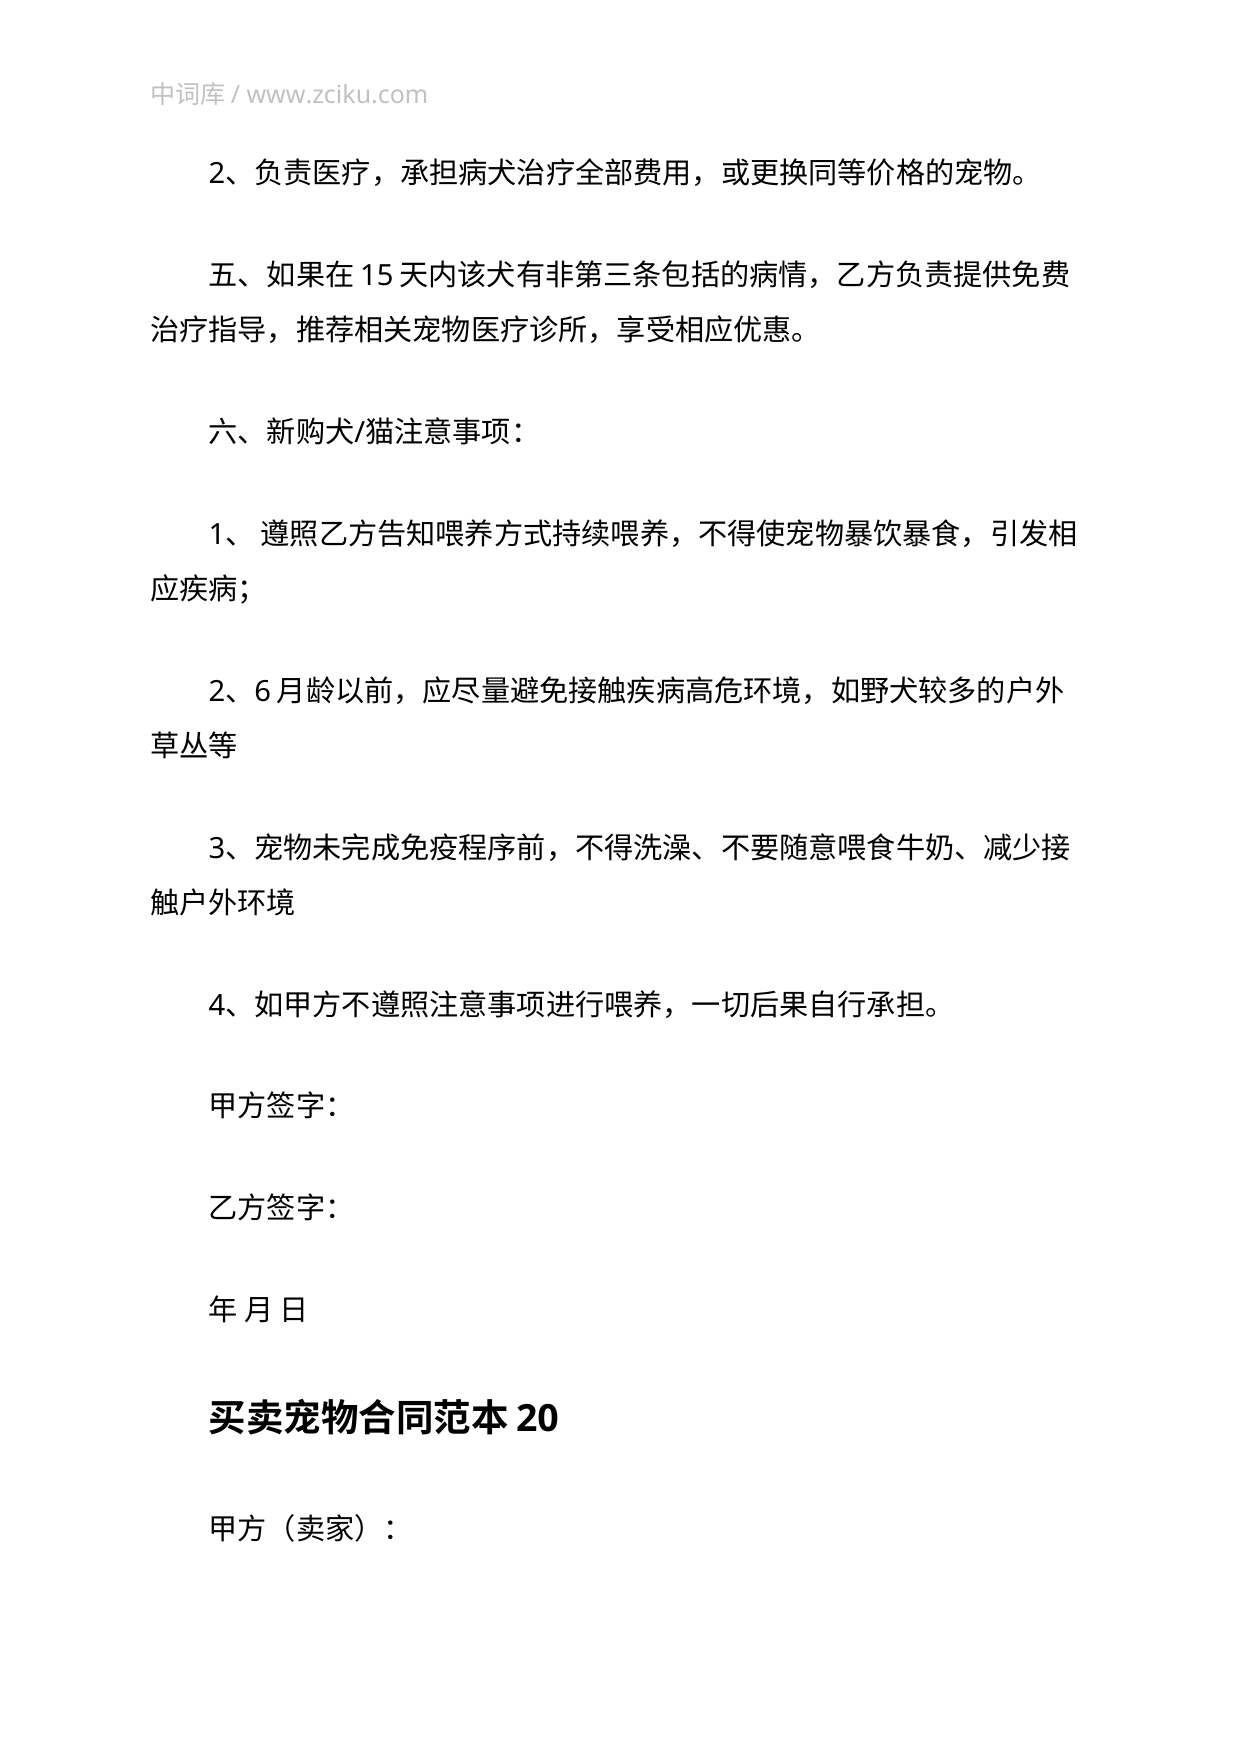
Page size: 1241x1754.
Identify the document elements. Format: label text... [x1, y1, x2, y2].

text 甲方（卖家）： [150, 1506, 1090, 1548]
text 2、负责医疗，承担病犬治疗全部费用，或更换同等价格的宠物。 [150, 150, 1090, 192]
text 1、 遵照乙方告知喂养方式持续喂养，不得使宠物暴饮暴食，引发相应疾病； [150, 511, 1090, 608]
text 六、新购犬/猫注意事项： [150, 409, 1090, 451]
text 五、如果在15天内该犬有非第三条包括的病情，乙方负责提供免费治疗指导，推荐相关宠物医疗诊所，享受相应优惠。 [150, 252, 1090, 349]
text 3、宠物未完成免疫程序前，不得洗澡、不要随意喂食牛奶、减少接触户外环境 [150, 824, 1090, 922]
text 甲方签字： [150, 1083, 1090, 1125]
text 买卖宠物合同范本20 [150, 1388, 1090, 1443]
text 年 月 日 [150, 1287, 1090, 1329]
text 2、6月龄以前，应尽量避免接触疾病高危环境，如野犬较多的户外草丛等 [150, 667, 1090, 765]
text 4、如甲方不遵照注意事项进行喂养，一切后果自行承担。 [150, 981, 1090, 1023]
text 乙方签字： [150, 1185, 1090, 1227]
